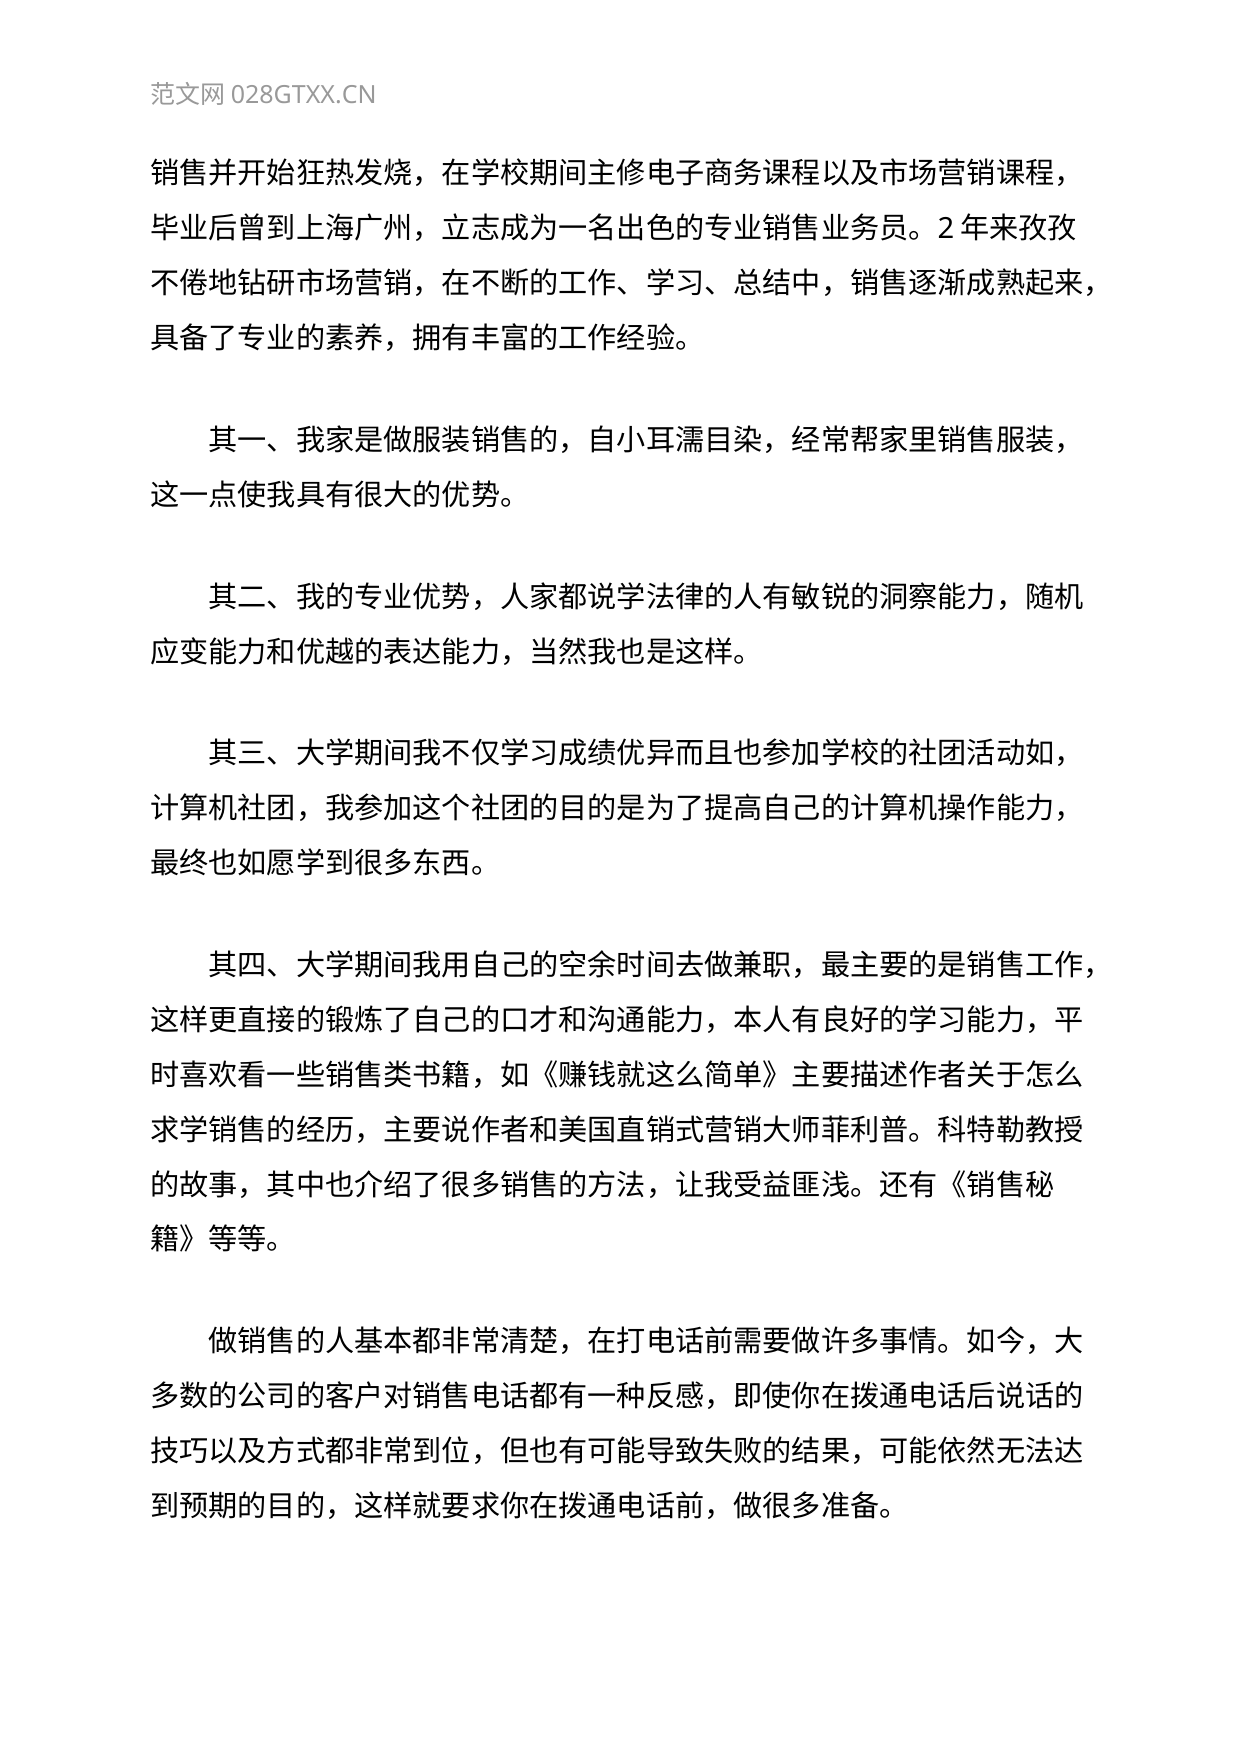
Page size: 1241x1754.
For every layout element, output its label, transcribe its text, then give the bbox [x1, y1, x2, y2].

text 其一、我家是做服装销售的，自小耳濡目染，经常帮家里销售服装，这一点使我具有很大的优势。 [150, 417, 1090, 514]
text 其三、大学期间我不仅学习成绩优异而且也参加学校的社团活动如，计算机社团，我参加这个社团的目的是为了提高自己的计算机操作能力，最终也如愿学到很多东西。 [150, 730, 1090, 882]
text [150, 150, 1090, 357]
text 其二、我的专业优势，人家都说学法律的人有敏锐的洞察能力，随机应变能力和优越的表达能力，当然我也是这样。 [150, 573, 1090, 670]
text 其四、大学期间我用自己的空余时间去做兼职，最主要的是销售工作，这样更直接的锻炼了自己的口才和沟通能力，本人有良好的学习能力，平时喜欢看一些销售类书籍，如《赚钱就这么简单》主要描述作者关于怎么求学销售的经历，主要说作者和美国直销式营销大师菲利普。科特勒教授的故事，其中也介绍了很多销售的方法，让我受益匪浅。还有《销售秘籍》等等。 [150, 941, 1090, 1258]
text 做销售的人基本都非常清楚，在打电话前需要做许多事情。如今，大多数的公司的客户对销售电话都有一种反感，即使你在拨通电话后说话的技巧以及方式都非常到位，但也有可能导致失败的结果，可能依然无法达到预期的目的，这样就要求你在拨通电话前，做很多准备。 [150, 1318, 1090, 1525]
